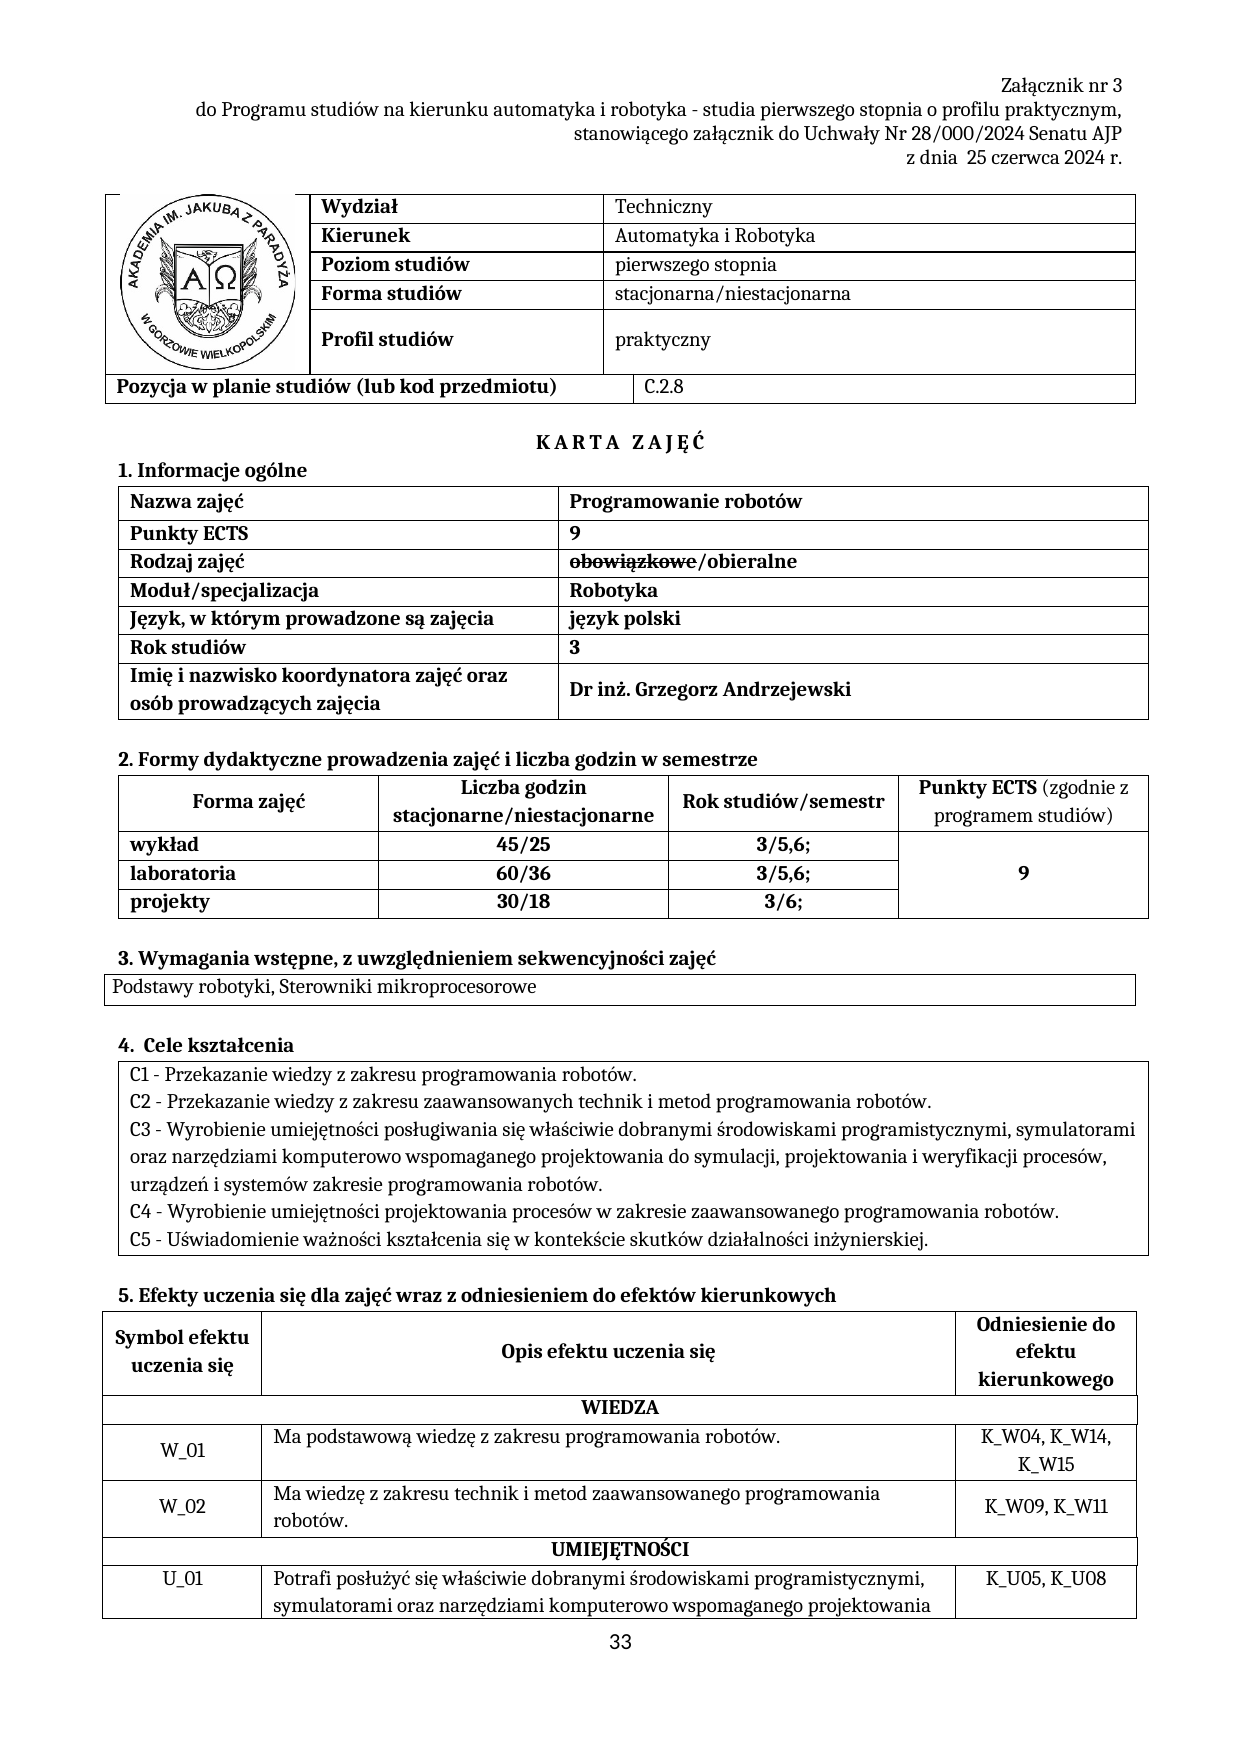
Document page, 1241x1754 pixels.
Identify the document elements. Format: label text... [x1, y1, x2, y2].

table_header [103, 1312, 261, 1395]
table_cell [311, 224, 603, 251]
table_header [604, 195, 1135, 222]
picture [120, 194, 295, 370]
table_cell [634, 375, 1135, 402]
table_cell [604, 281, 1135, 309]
text 3. Wymagania wstępne, z uwzględnieniem sekwencyjności zajęć [118, 946, 1122, 970]
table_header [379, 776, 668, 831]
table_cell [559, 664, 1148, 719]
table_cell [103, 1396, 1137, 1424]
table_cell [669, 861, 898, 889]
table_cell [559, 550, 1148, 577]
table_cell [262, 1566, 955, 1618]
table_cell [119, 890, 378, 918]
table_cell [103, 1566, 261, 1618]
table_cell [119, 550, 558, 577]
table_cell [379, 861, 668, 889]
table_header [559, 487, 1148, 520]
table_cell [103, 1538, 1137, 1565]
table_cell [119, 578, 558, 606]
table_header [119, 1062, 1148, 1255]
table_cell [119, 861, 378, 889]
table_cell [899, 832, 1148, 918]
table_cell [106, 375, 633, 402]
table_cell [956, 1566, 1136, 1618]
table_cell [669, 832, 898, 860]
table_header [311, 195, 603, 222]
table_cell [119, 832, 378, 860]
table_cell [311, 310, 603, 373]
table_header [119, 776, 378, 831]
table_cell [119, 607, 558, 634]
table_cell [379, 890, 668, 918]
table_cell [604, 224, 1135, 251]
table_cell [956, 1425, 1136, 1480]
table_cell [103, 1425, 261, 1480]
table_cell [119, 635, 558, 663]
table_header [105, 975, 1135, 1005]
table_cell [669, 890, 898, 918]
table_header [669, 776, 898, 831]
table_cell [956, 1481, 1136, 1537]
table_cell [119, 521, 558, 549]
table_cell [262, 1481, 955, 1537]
text 1. Informacje ogólne [118, 458, 1122, 482]
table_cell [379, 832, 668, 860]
text 5. Efekty uczenia się dla zajęć wraz z odniesieniem do efektów kierunkowych [118, 1284, 1122, 1308]
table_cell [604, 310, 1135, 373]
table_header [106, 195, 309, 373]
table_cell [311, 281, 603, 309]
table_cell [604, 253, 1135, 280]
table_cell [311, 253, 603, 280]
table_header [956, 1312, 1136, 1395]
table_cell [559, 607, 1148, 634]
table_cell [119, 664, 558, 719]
text 2. Formy dydaktyczne prowadzenia zajęć i liczba godzin w semestrze [118, 747, 1122, 771]
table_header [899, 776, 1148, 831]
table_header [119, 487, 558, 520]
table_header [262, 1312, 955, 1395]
text KARTA ZAJĘĆ [118, 431, 1122, 455]
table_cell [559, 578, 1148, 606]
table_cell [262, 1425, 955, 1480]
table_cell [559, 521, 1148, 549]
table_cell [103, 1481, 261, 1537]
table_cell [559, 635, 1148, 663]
text 4. Cele kształcenia [118, 1034, 1122, 1058]
